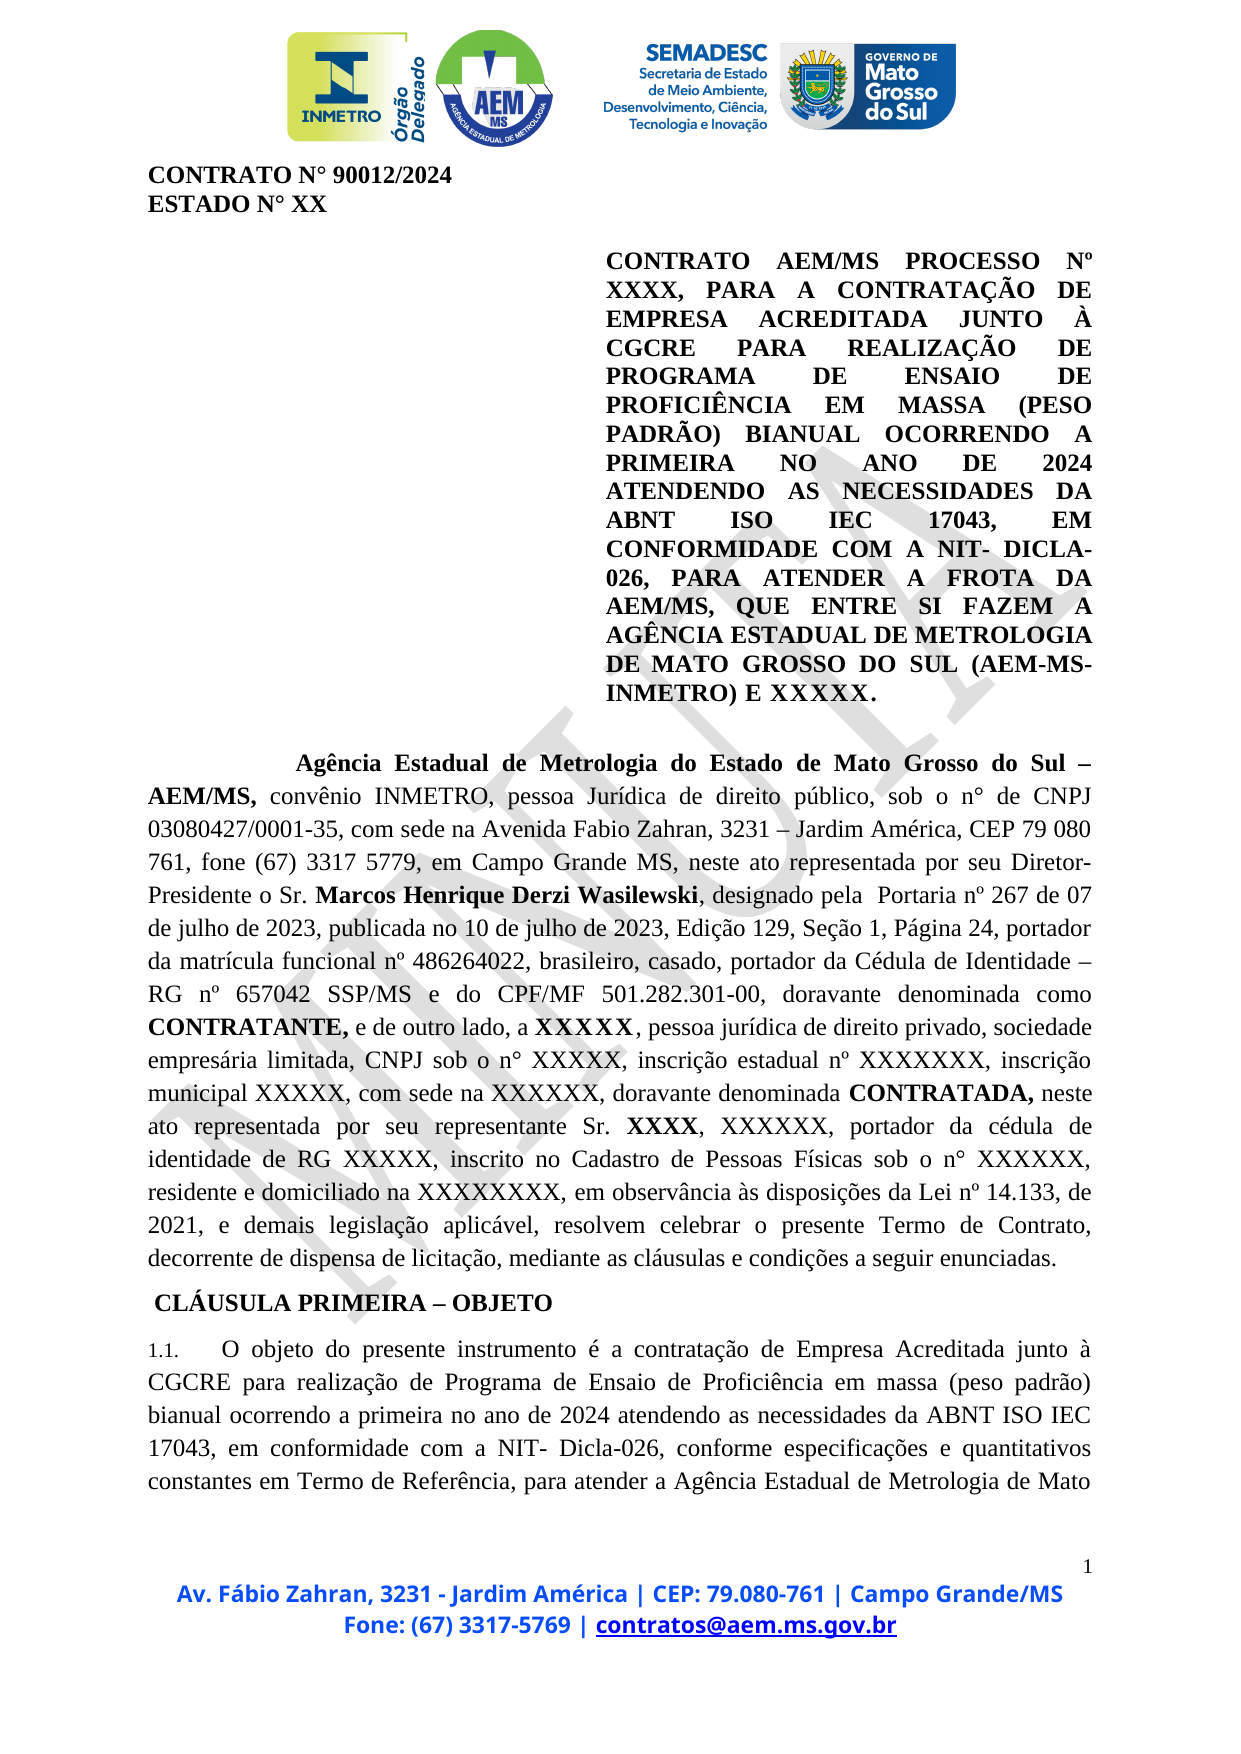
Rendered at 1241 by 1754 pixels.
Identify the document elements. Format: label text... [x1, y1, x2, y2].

picture [435, 30, 956, 147]
text CONTRATO AEM/MS PROCESSO Nº XXXX, PARA A CONTRATAÇÃO DE EMPRESA ACREDITADA JUNTO À CGCRE PARA REALIZAÇÃO DE PROGRAMA DE ENSAIO DE PROFICIÊNCIA EM MASSA (PESO PADRÃO) BIANUAL OCORRENDO A PRIMEIRA NO ANO DE 2024 ATENDENDO AS NECESSIDADES DA ABNT ISO IEC 17043, EM CONFORMIDADE COM A NIT- DICLA-026, PARA ATENDER A FROTA DA AEM/MS, QUE ENTRE SI FAZEM A AGÊNCIA ESTADUAL DE METROLOGIA DE MATO GROSSO DO SUL (AEM-MS-INMETRO) E XXXXX. [606, 246, 1092, 706]
text ESTADO N° XX [148, 189, 1092, 218]
text Agência Estadual de Metrologia do Estado de Mato Grosso do Sul – AEM/MS, convênio INMETRO, pessoa Jurídica de direito público, sob o n° de CNPJ 03080427/0001-35, com sede na Avenida Fabio Zahran, 3231 – Jardim América, CEP 79 080 761, fone (67) 3317 5779, em Campo Grande MS, neste ato representada por seu Diretor-Presidente o Sr. Marcos Henrique Derzi Wasilewski, designado pela Portaria nº 267 de 07 de julho de 2023, publicada no 10 de julho de 2023, Edição 129, Seção 1, Página 24, portador da matrícula funcional nº 486264022, brasileiro, casado, portador da Cédula de Identidade – RG nº 657042 SSP/MS e do CPF/MF 501.282.301-00, doravante denominada como CONTRATANTE, e de outro lado, a XXXXX, pessoa jurídica de direito privado, sociedade empresária limitada, CNPJ sob o n° XXXXX, inscrição estadual nº XXXXXXX, inscrição municipal XXXXX, com sede na XXXXXX, doravante denominada CONTRATADA, neste ato representada por seu representante Sr. XXXX, XXXXXX, portador da cédula de identidade de RG XXXXX, inscrito no Cadastro de Pessoas Físicas sob o n° XXXXXX, residente e domiciliado na XXXXXXXX, em observância às disposições da Lei nº 14.133, de 2021, e demais legislação aplicável, resolvem celebrar o presente Termo de Contrato, decorrente de dispensa de licitação, mediante as cláusulas e condições a seguir enunciadas. [148, 748, 1092, 1272]
text CLÁUSULA PRIMEIRA – OBJETO [148, 1288, 1092, 1317]
text CONTRATO N° 90012/2024 [148, 160, 1092, 189]
picture [284, 29, 425, 147]
